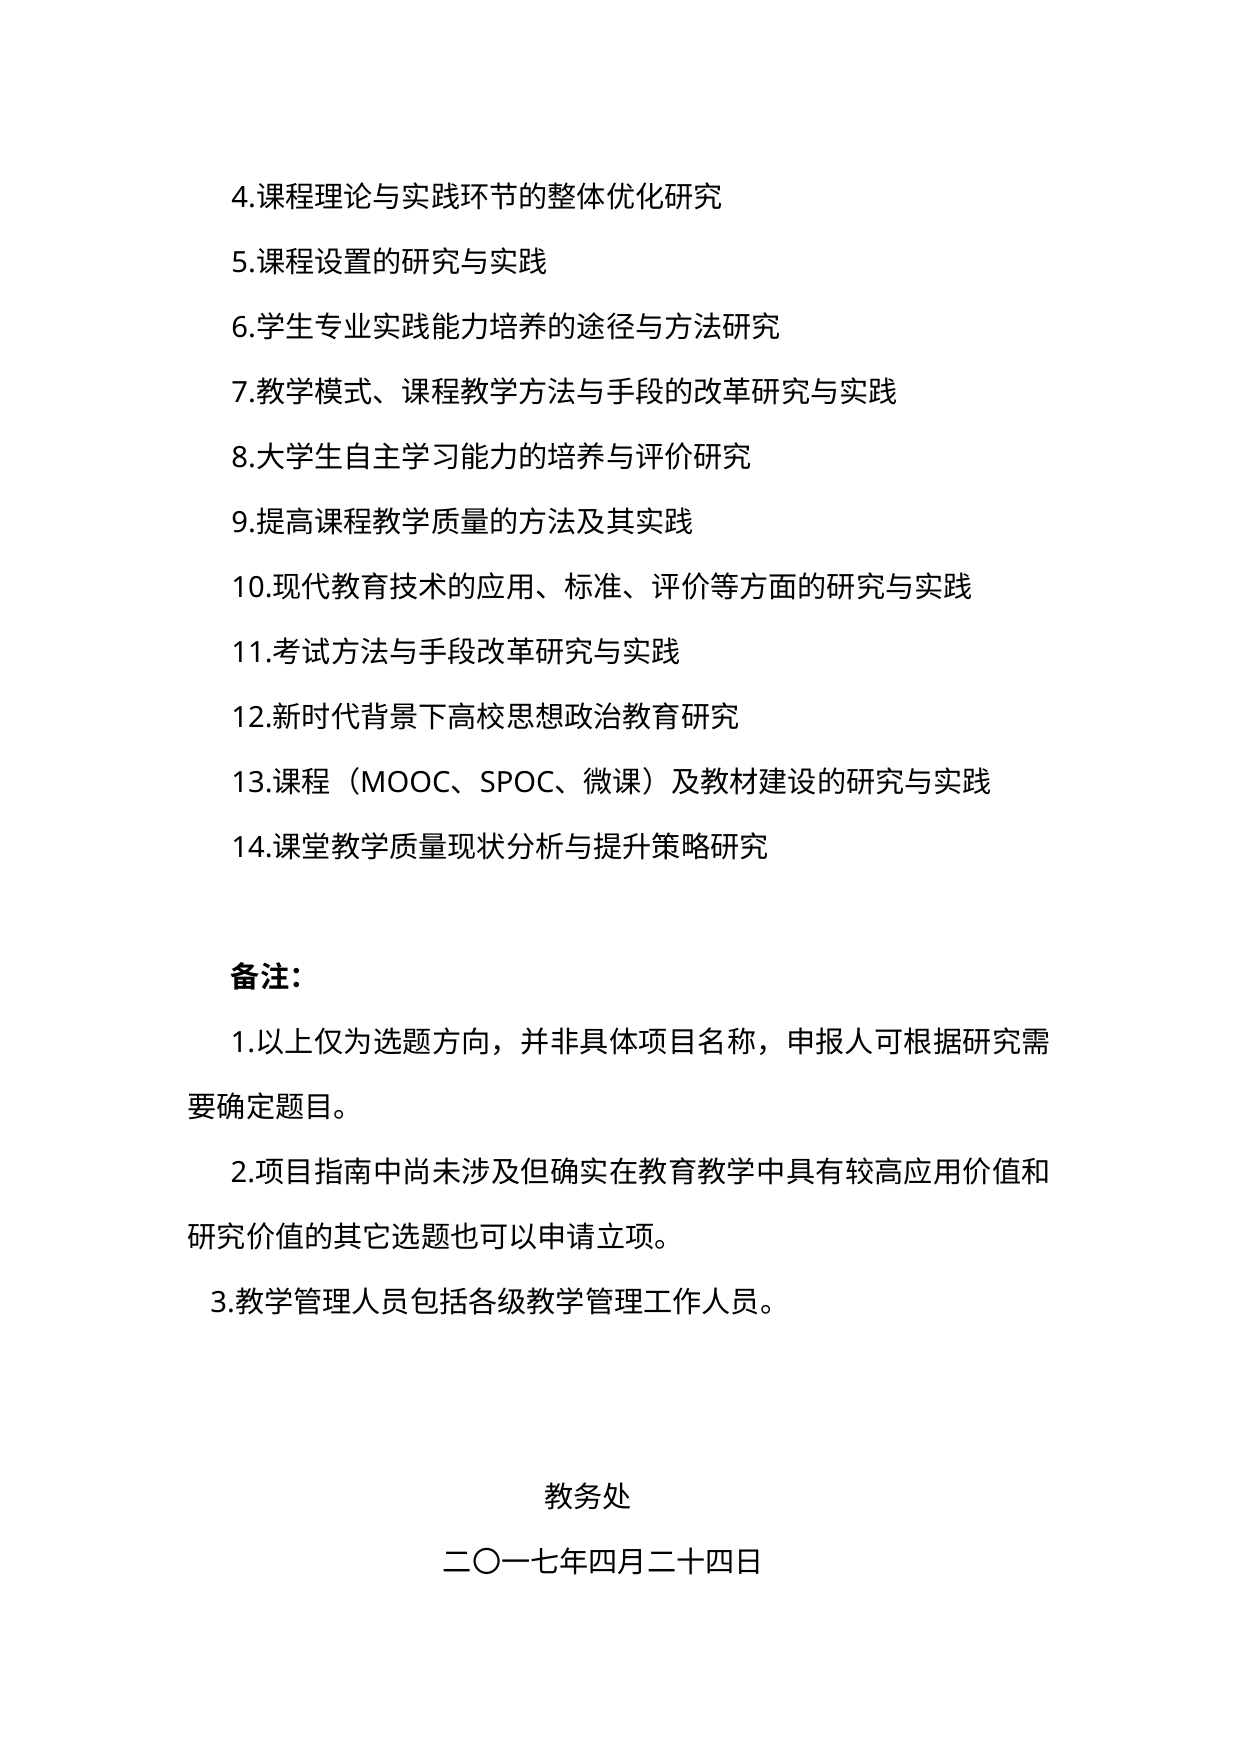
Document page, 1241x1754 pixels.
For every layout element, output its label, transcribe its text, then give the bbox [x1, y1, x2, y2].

text 6.学生专业实践能力培养的途径与方法研究 [187, 292, 1053, 357]
text 5.课程设置的研究与实践 [187, 227, 1053, 292]
text 13.课程（MOOC、SPOC、微课）及教材建设的研究与实践 [187, 747, 1053, 812]
text 教务处 [187, 1462, 1053, 1527]
text 2.项目指南中尚未涉及但确实在教育教学中具有较高应用价值和研究价值的其它选题也可以申请立项。 [187, 1137, 1053, 1267]
text 7.教学模式、课程教学方法与手段的改革研究与实践 [187, 357, 1053, 422]
text 1.以上仅为选题方向，并非具体项目名称，申报人可根据研究需要确定题目。 [187, 1007, 1053, 1137]
text 3.教学管理人员包括各级教学管理工作人员。 [187, 1267, 1053, 1332]
text 4.课程理论与实践环节的整体优化研究 [187, 162, 1053, 227]
text 12.新时代背景下高校思想政治教育研究 [187, 682, 1053, 747]
text 9.提高课程教学质量的方法及其实践 [187, 487, 1053, 552]
text 二〇一七年四月二十四日 [187, 1527, 1053, 1592]
text 10.现代教育技术的应用、标准、评价等方面的研究与实践 [187, 552, 1053, 617]
text 14.课堂教学质量现状分析与提升策略研究 [187, 812, 1053, 877]
text 8.大学生自主学习能力的培养与评价研究 [187, 422, 1053, 487]
text 备注： [187, 942, 1053, 1007]
text 11.考试方法与手段改革研究与实践 [187, 617, 1053, 682]
